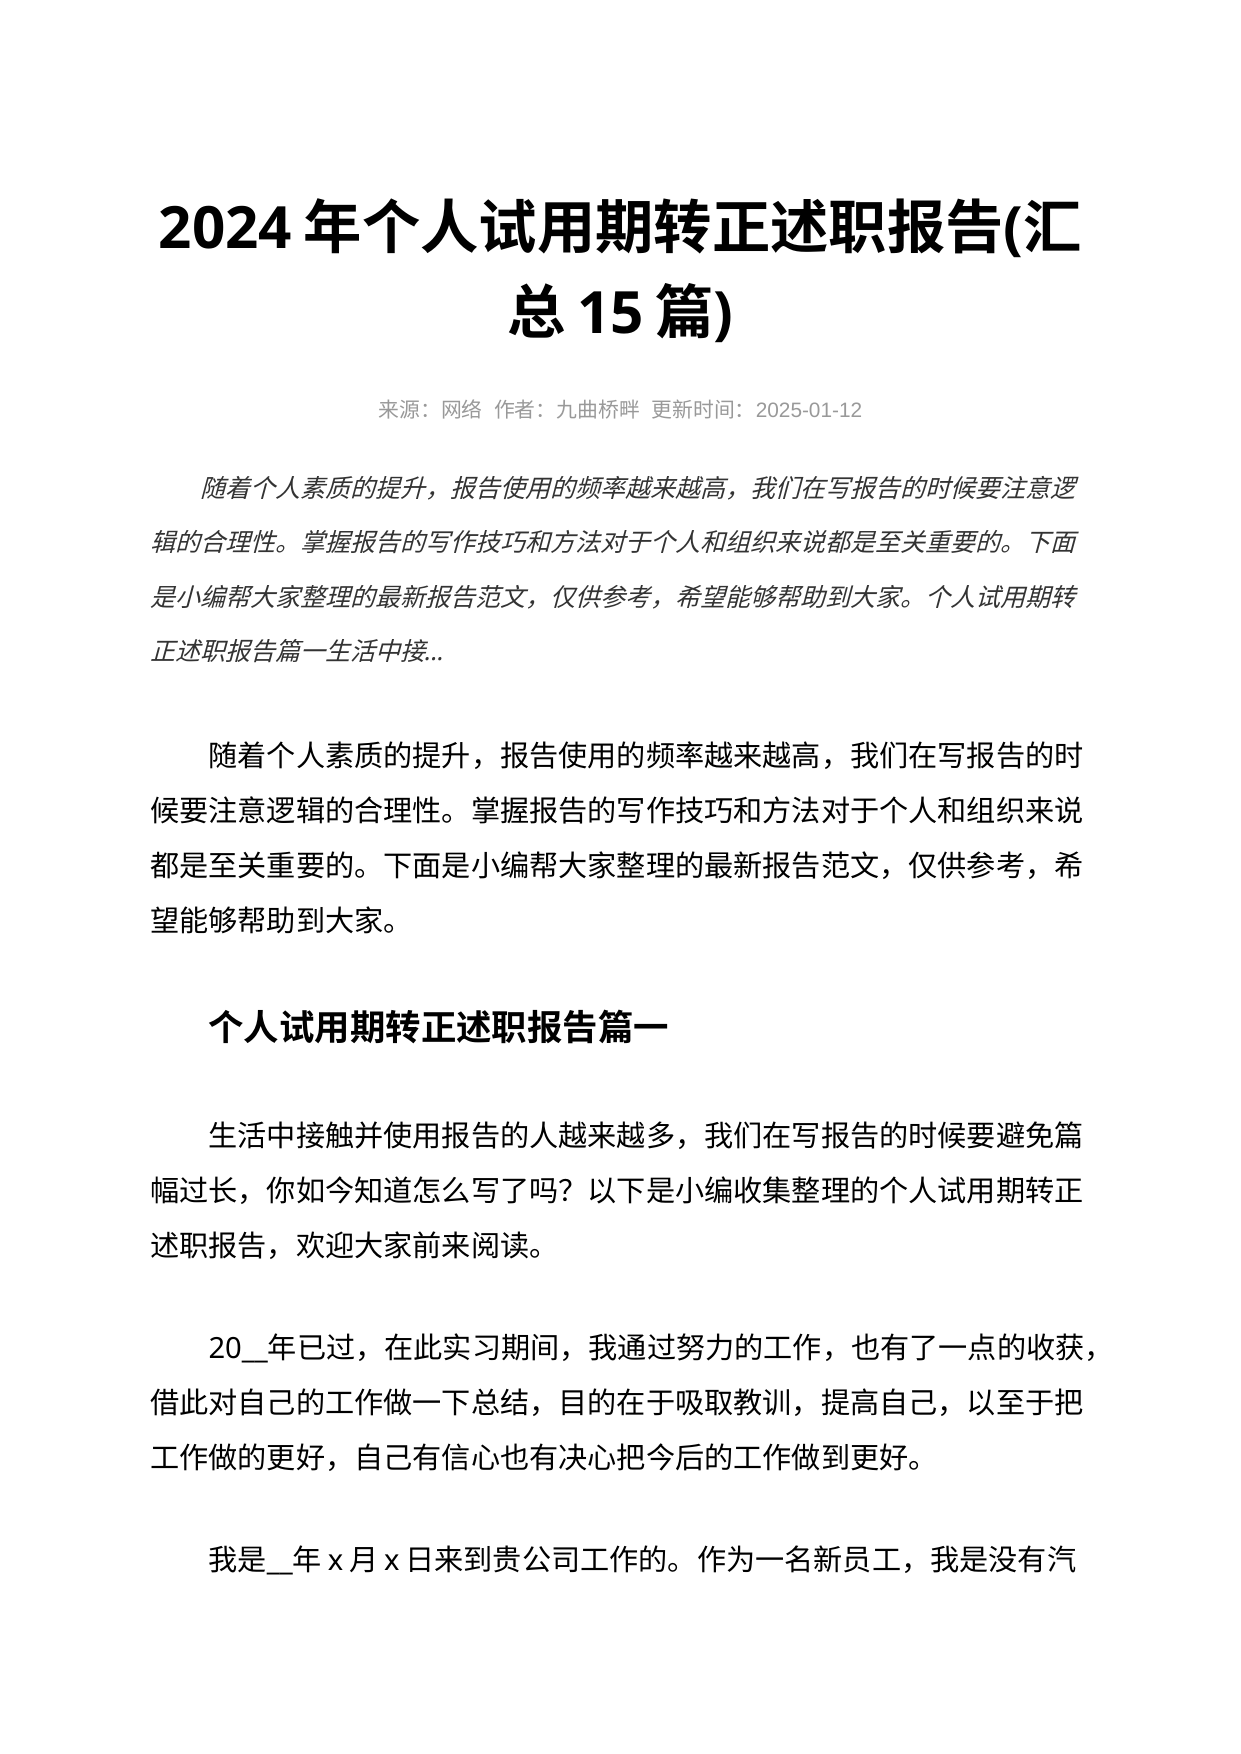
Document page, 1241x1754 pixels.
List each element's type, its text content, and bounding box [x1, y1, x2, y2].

subtitle 2024年个人试用期转正述职报告(汇总15篇) [150, 181, 1090, 351]
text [150, 1536, 1090, 1578]
text 个人试用期转正述职报告篇一 [150, 999, 1090, 1051]
text 来源：网络 作者：九曲桥畔 更新时间：2025-01-12 [150, 398, 1090, 422]
text 20__年已过，在此实习期间，我通过努力的工作，也有了一点的收获，借此对自己的工作做一下总结，目的在于吸取教训，提高自己，以至于把工作做的更好，自己有信心也有决心把今后的工作做到更好。 [150, 1324, 1090, 1477]
text 随着个人素质的提升，报告使用的频率越来越高，我们在写报告的时候要注意逻辑的合理性。掌握报告的写作技巧和方法对于个人和组织来说都是至关重要的。下面是小编帮大家整理的最新报告范文，仅供参考，希望能够帮助到大家。个人试用期转正述职报告篇一生活中接... [150, 468, 1090, 668]
text 生活中接触并使用报告的人越来越多，我们在写报告的时候要避免篇幅过长，你如今知道怎么写了吗？以下是小编收集整理的个人试用期转正述职报告，欢迎大家前来阅读。 [150, 1113, 1090, 1265]
text 随着个人素质的提升，报告使用的频率越来越高，我们在写报告的时候要注意逻辑的合理性。掌握报告的写作技巧和方法对于个人和组织来说都是至关重要的。下面是小编帮大家整理的最新报告范文，仅供参考，希望能够帮助到大家。 [150, 733, 1090, 940]
